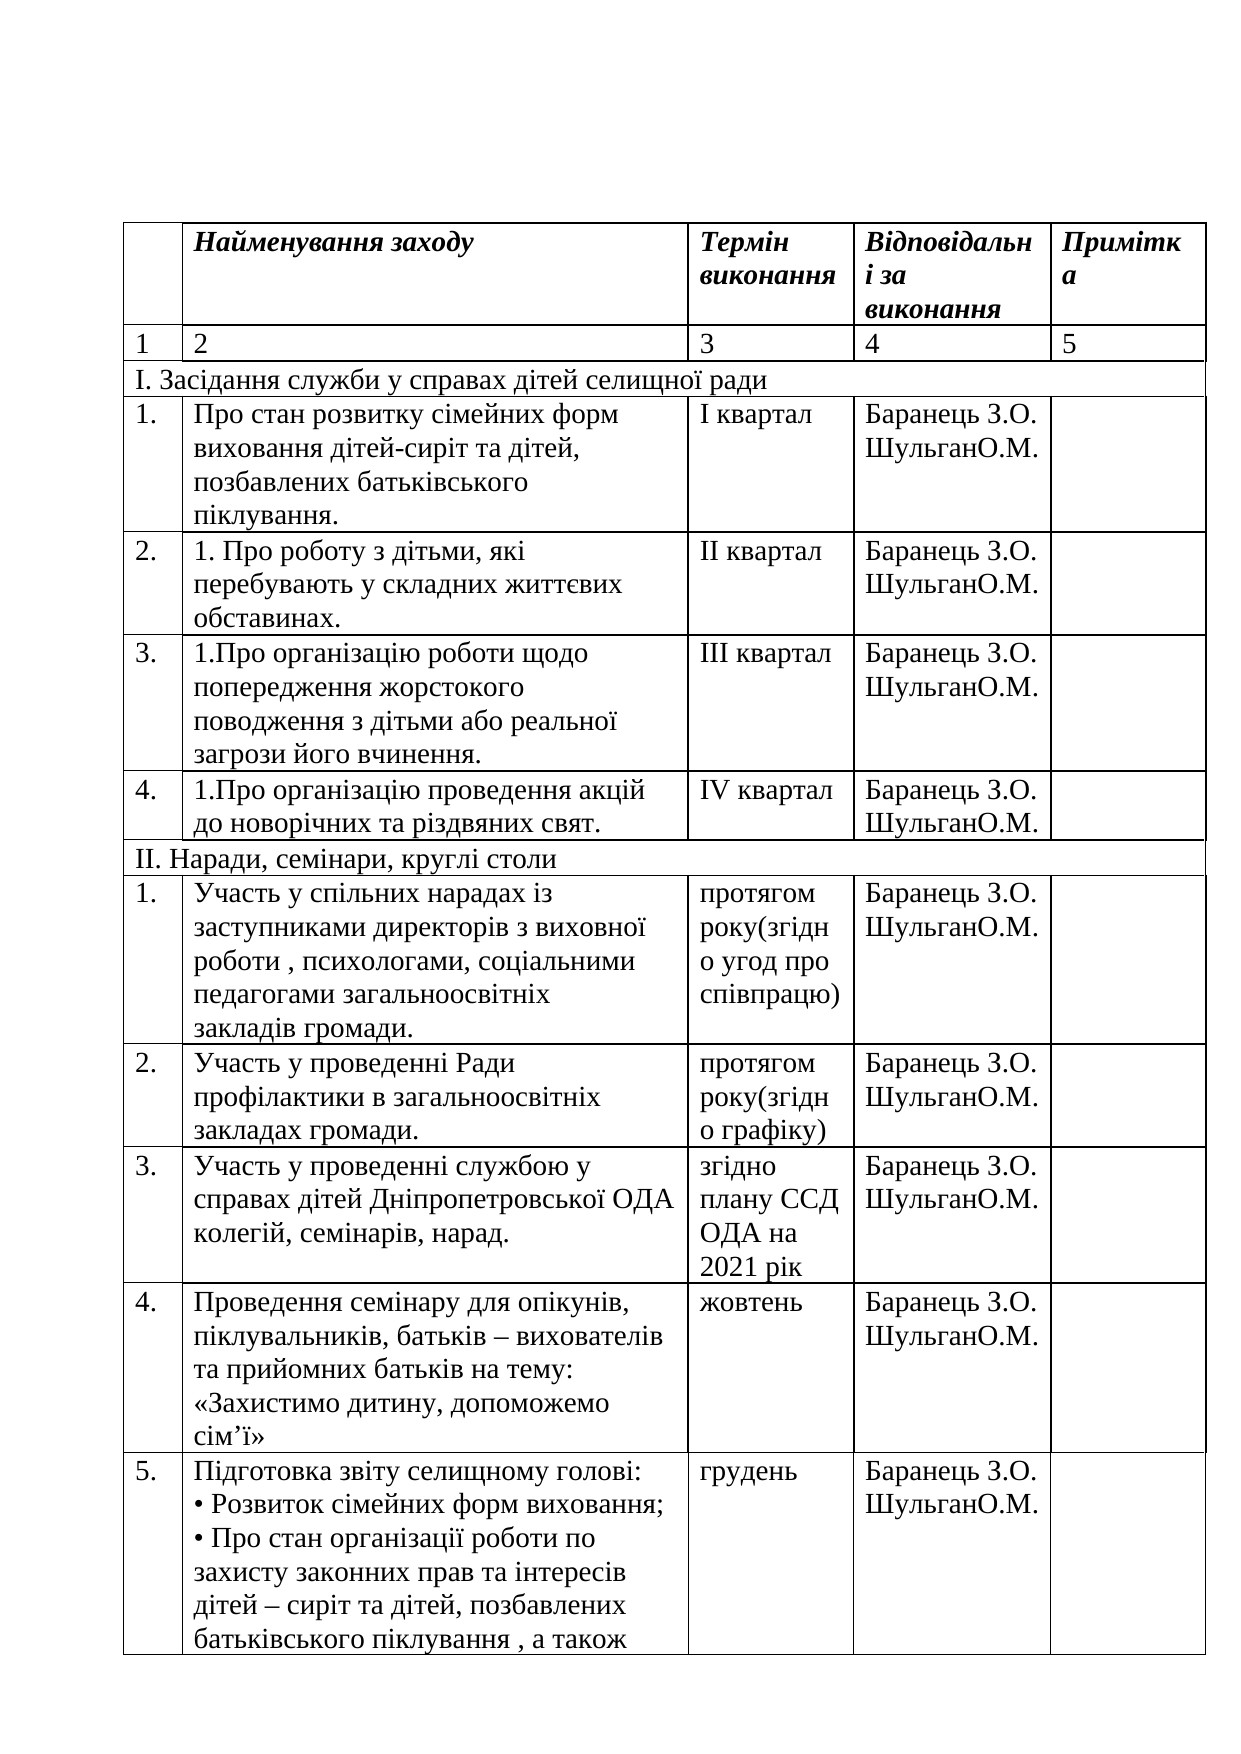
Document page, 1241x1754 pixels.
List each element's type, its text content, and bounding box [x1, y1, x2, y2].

table_cell [1052, 1284, 1205, 1452]
table_cell Баранець З.О. ШульганО.М. [855, 1045, 1050, 1146]
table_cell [854, 1453, 1050, 1654]
table_cell ІІ квартал [689, 533, 853, 633]
table_cell протягом року(згідно угод про співпрацю) [689, 876, 853, 1043]
table_cell Баранець З.О. ШульганО.М. [855, 636, 1050, 770]
table_cell Баранець З.О. ШульганО.М. [855, 1148, 1050, 1282]
table_cell 2. [124, 532, 182, 633]
table_cell [1052, 875, 1205, 1043]
table_header Відповідальні за виконання [855, 224, 1050, 324]
table_cell ІІІ квартал [689, 636, 853, 770]
table_cell Участь у спільних нарадах із заступниками директорів з виховної роботи , психологами, соціальними педагогами загальноосвітніх закладів громади. [183, 876, 687, 1043]
table_header Термін виконання [689, 224, 853, 324]
table_cell 4. [124, 1283, 182, 1452]
table_cell [1052, 1148, 1205, 1282]
table_cell 1.Про організацію проведення акцій до новорічних та різдвяних свят. [183, 772, 687, 839]
table_cell [1052, 396, 1205, 531]
table_cell 3. [124, 635, 182, 770]
table_cell Участь у проведенні службою у справах дітей Дніпропетровської ОДА колегій, семінарів, нарад. [183, 1148, 687, 1282]
table_cell 3 [689, 326, 853, 360]
table_cell 4. [124, 771, 182, 839]
table_cell Баранець З.О. ШульганО.М. [855, 397, 1050, 531]
table_cell згідно плану ССД ОДА на 2021 рік [689, 1148, 853, 1282]
table_cell грудень [689, 1453, 853, 1654]
table_header [124, 223, 182, 324]
table_cell 1. Про роботу з дітьми, які перебувають у складних життєвих обставинах. [183, 533, 687, 633]
table_cell 2. [124, 1044, 182, 1146]
table_cell [1052, 533, 1205, 633]
table_cell [1052, 772, 1205, 839]
table_cell Проведення семінару для опікунів, піклувальників, батьків – вихователів та прийомних батьків на тему: «Захистимо дитину, допоможемо сім’ї» [183, 1284, 687, 1452]
table_cell Баранець З.О. ШульганО.М. [855, 876, 1050, 1043]
table_cell 1 [124, 325, 182, 360]
table_cell 2 [183, 326, 687, 360]
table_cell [183, 1453, 688, 1654]
table_cell [1051, 1452, 1205, 1654]
table_cell Баранець З.О. ШульганО.М. [855, 1284, 1050, 1452]
table_cell Баранець З.О. ШульганО.М. [855, 533, 1050, 633]
table_cell 1. [124, 876, 182, 1043]
table_cell [1052, 636, 1205, 770]
table_cell 1.Про організацію роботи щодо попередження жорстокого поводження з дітьми або реальної загрози його вчинення. [183, 636, 687, 770]
table_cell 1. [124, 397, 182, 531]
table_cell І. Засідання служби у справах дітей селищної ради [124, 360, 1205, 396]
table_cell Баранець З.О. ШульганО.М. [855, 772, 1050, 839]
table_cell жовтень [689, 1284, 853, 1452]
table_header Найменування заходу [183, 224, 687, 324]
table_header Примітка [1052, 224, 1205, 324]
table_cell Участь у проведенні Ради профілактики в загальноосвітніх закладах громади. [183, 1045, 687, 1146]
table_cell протягом року(згідно графіку) [689, 1045, 853, 1146]
table_cell Про стан розвитку сімейних форм виховання дітей-сиріт та дітей, позбавлених батьківського піклування. [183, 397, 687, 531]
table_cell І квартал [689, 397, 853, 531]
table_cell 3. [124, 1147, 182, 1282]
table_cell 5. [124, 1453, 182, 1654]
table_cell 4 [855, 326, 1050, 360]
table_cell 5 [1052, 326, 1205, 360]
table_cell ІІ. Наради, семінари, круглі столи [124, 839, 1205, 874]
table_cell ІV квартал [689, 772, 853, 839]
table_cell [1052, 1045, 1205, 1146]
